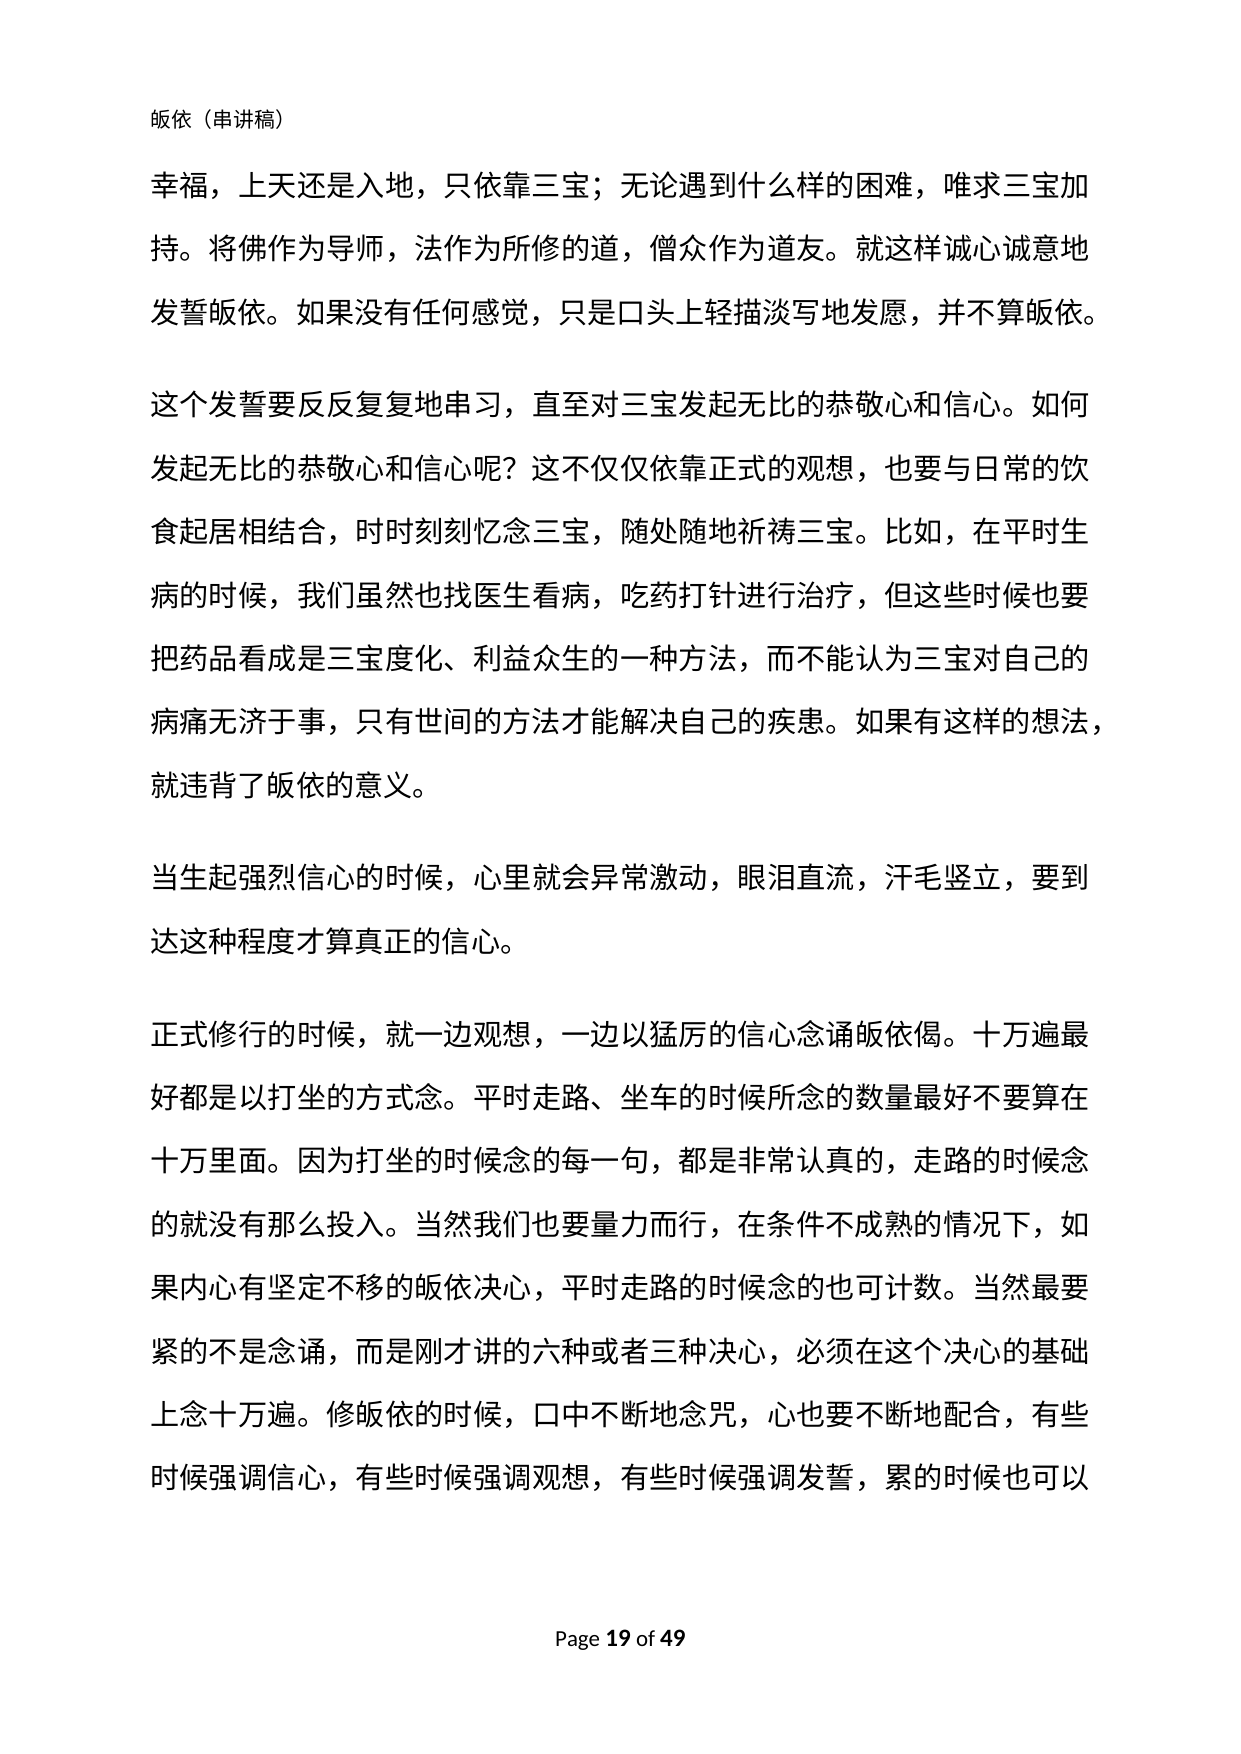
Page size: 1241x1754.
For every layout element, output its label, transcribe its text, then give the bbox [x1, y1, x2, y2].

text 当生起强烈信心的时候，心里就会异常激动，眼泪直流，汗毛竖立，要到达这种程度才算真正的信心。 [150, 855, 1090, 961]
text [150, 162, 1090, 331]
text 这个发誓要反反复复地串习，直至对三宝发起无比的恭敬心和信心。如何发起无比的恭敬心和信心呢？这不仅仅依靠正式的观想，也要与日常的饮食起居相结合，时时刻刻忆念三宝，随处随地祈祷三宝。比如，在平时生病的时候，我们虽然也找医生看病，吃药打针进行治疗，但这些时候也要把药品看成是三宝度化、利益众生的一种方法，而不能认为三宝对自己的病痛无济于事，只有世间的方法才能解决自己的疾患。如果有这样的想法，就违背了皈依的意义。 [150, 382, 1090, 805]
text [150, 1011, 1090, 1497]
